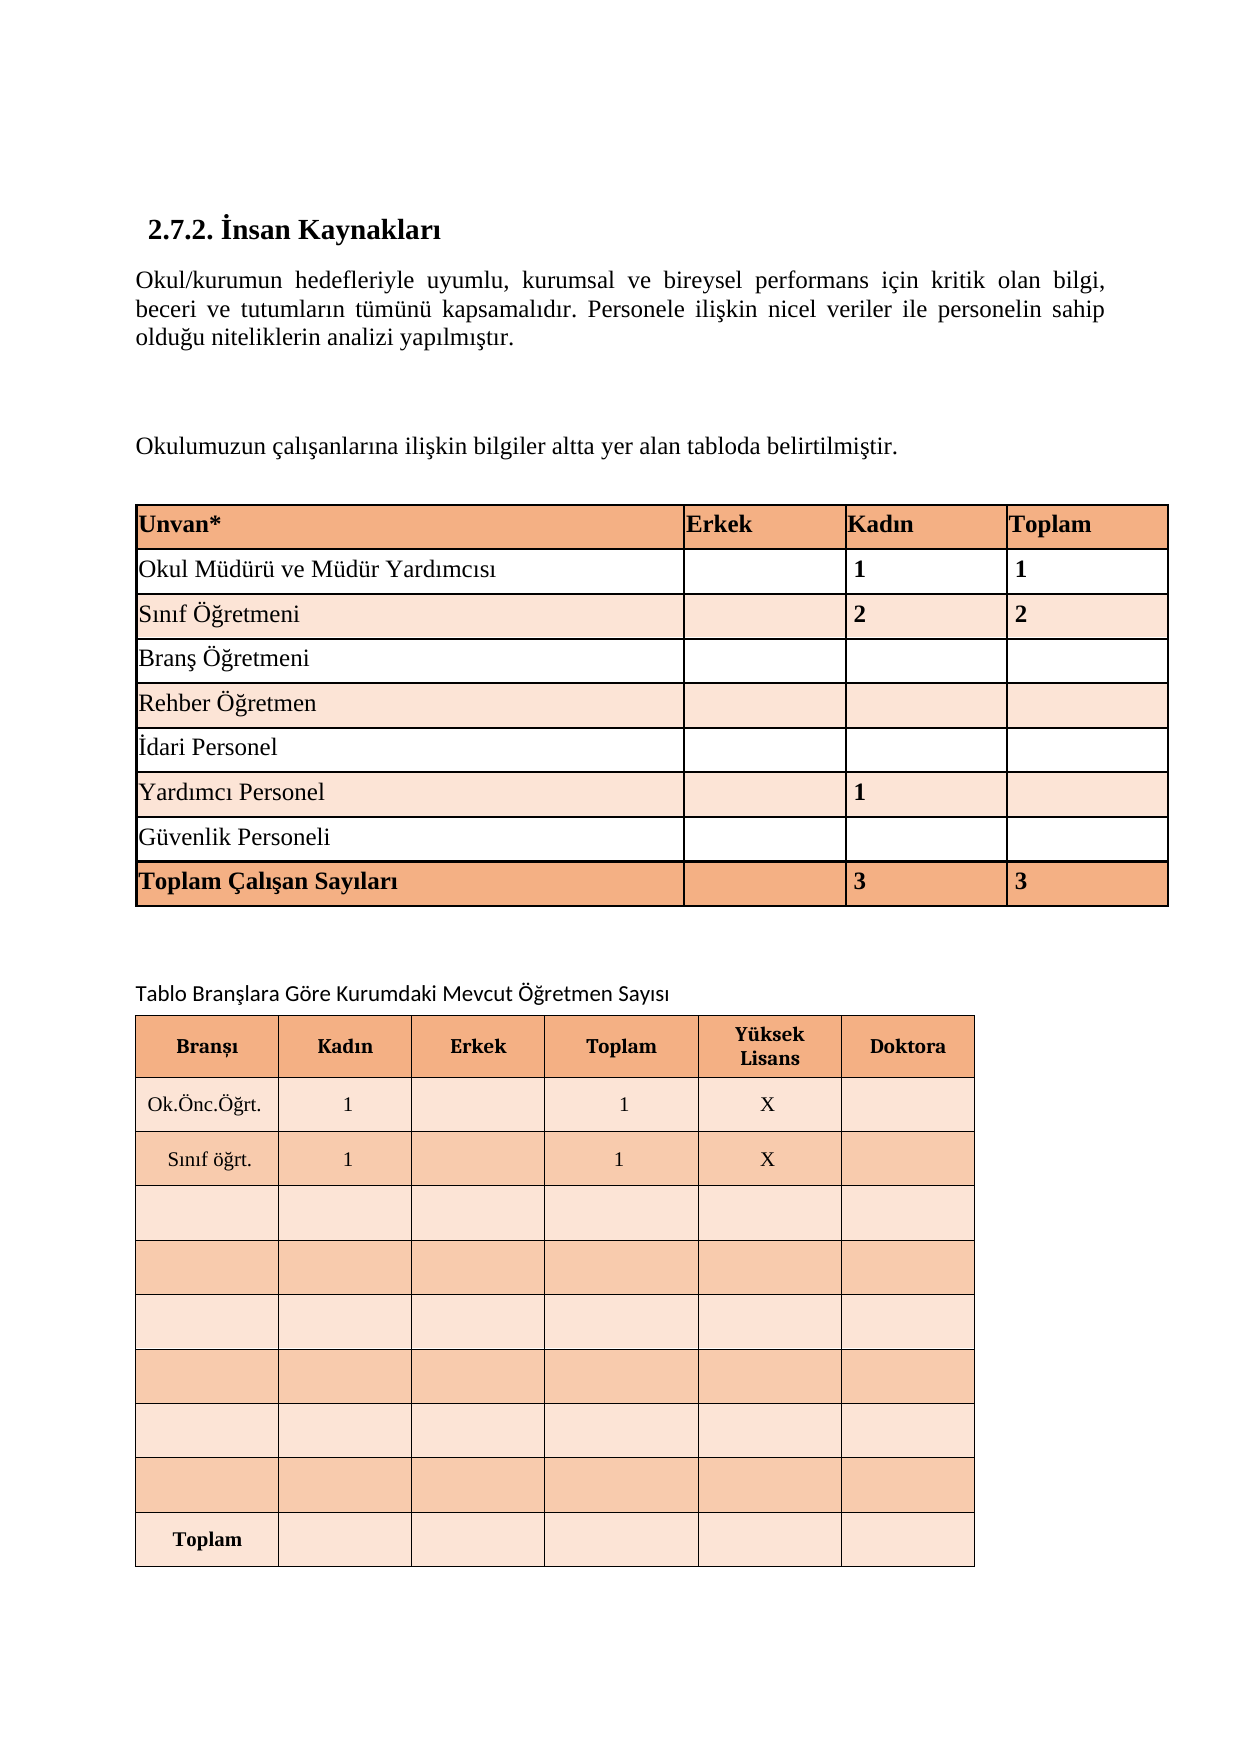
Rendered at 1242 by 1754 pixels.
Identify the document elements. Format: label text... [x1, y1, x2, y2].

table_cell Toplam Çalışan Sayıları [138, 863, 683, 905]
table_cell [847, 684, 1006, 727]
table_cell [1008, 729, 1167, 771]
text Tablo Branşlara Göre Kurumdaki Mevcut Öğretmen Sayısı [135, 979, 1106, 1007]
table_cell [136, 1404, 278, 1457]
table_header Erkek [412, 1016, 544, 1077]
table_cell [412, 1241, 544, 1294]
table_cell [685, 684, 845, 727]
table_cell [136, 1458, 278, 1512]
table_cell [279, 1513, 411, 1566]
text Okul/kurumun hedefleriyle uyumlu, kurumsal ve bireysel performans için kritik olan bilgi, beceri ve tutumların tümünü kapsamalıdır. Personele ilişkin nicel veriler ile personelin sahip olduğu niteliklerin analizi yapılmıştır. [135, 265, 1106, 351]
table_cell [136, 1241, 278, 1294]
table_cell [699, 1295, 841, 1348]
table_cell [412, 1404, 544, 1457]
table_cell 1 [279, 1078, 411, 1131]
table_cell [699, 1186, 841, 1240]
table_cell [136, 1295, 278, 1348]
table_cell [545, 1404, 698, 1457]
table_cell [699, 1458, 841, 1512]
table_cell [279, 1458, 411, 1512]
table_cell [136, 1350, 278, 1403]
table_cell [685, 773, 845, 816]
table_cell [685, 863, 845, 905]
table_cell [412, 1078, 544, 1131]
table_cell 3 [1008, 863, 1167, 905]
table_cell Ok.Önc.Öğrt. [136, 1078, 278, 1131]
table_header Yüksek Lisans [699, 1016, 841, 1077]
table_cell [1008, 773, 1167, 816]
table_cell [545, 1295, 698, 1348]
table_cell [412, 1295, 544, 1348]
table_cell X [699, 1132, 841, 1185]
table_cell İdari Personel [138, 729, 683, 771]
table_cell [412, 1350, 544, 1403]
table_cell [847, 729, 1006, 771]
table_cell Sınıf Öğretmeni [138, 595, 683, 637]
table_cell [1008, 640, 1167, 682]
table_cell [842, 1078, 974, 1131]
table_cell [545, 1350, 698, 1403]
table_cell [685, 595, 845, 637]
table_cell 1 [545, 1078, 698, 1131]
text 2.7.2. İnsan Kaynakları [148, 212, 1106, 246]
table_header Toplam [545, 1016, 698, 1077]
table_header Branşı [136, 1016, 278, 1077]
table_cell [842, 1513, 974, 1566]
table_cell Rehber Öğretmen [138, 684, 683, 727]
table_cell X [699, 1078, 841, 1131]
table_cell [279, 1350, 411, 1403]
table_cell [842, 1132, 974, 1185]
table_cell Yardımcı Personel [138, 773, 683, 816]
table_cell [842, 1241, 974, 1294]
table_cell [685, 818, 845, 860]
table_cell [545, 1241, 698, 1294]
table_cell 2 [847, 595, 1006, 637]
table_header Unvan* [138, 506, 683, 548]
table_cell [279, 1295, 411, 1348]
table_header Erkek [685, 506, 845, 548]
table_cell [842, 1458, 974, 1512]
table_cell 1 [847, 773, 1006, 816]
table_cell [842, 1186, 974, 1240]
table_cell [842, 1404, 974, 1457]
table_cell Toplam [136, 1513, 278, 1566]
table_cell [685, 550, 845, 593]
table_cell [412, 1186, 544, 1240]
table_cell 1 [545, 1132, 698, 1185]
table_cell 1 [1008, 550, 1167, 593]
table_cell Güvenlik Personeli [138, 818, 683, 860]
table_header Kadın [847, 506, 1006, 548]
table_cell Branş Öğretmeni [138, 640, 683, 682]
table_cell [699, 1404, 841, 1457]
table_cell [847, 640, 1006, 682]
text Okulumuzun çalışanlarına ilişkin bilgiler altta yer alan tabloda belirtilmiştir. [135, 431, 1106, 460]
table_cell Sınıf öğrt. [136, 1132, 278, 1185]
table_cell 1 [279, 1132, 411, 1185]
table_cell [1008, 818, 1167, 860]
table_cell [842, 1350, 974, 1403]
table_cell [545, 1513, 698, 1566]
table_cell [842, 1295, 974, 1348]
table_cell [545, 1186, 698, 1240]
table_cell [847, 818, 1006, 860]
table_header Toplam [1008, 506, 1167, 548]
table_cell [279, 1186, 411, 1240]
table_cell [412, 1458, 544, 1512]
table_cell [699, 1241, 841, 1294]
table_cell [685, 640, 845, 682]
table_cell Okul Müdürü ve Müdür Yardımcısı [138, 550, 683, 593]
table_cell [136, 1186, 278, 1240]
table_cell [279, 1404, 411, 1457]
table_cell 3 [847, 863, 1006, 905]
table_cell [699, 1513, 841, 1566]
table_cell [1008, 684, 1167, 727]
table_cell [699, 1350, 841, 1403]
table_cell 2 [1008, 595, 1167, 637]
table_cell [545, 1458, 698, 1512]
table_cell [412, 1132, 544, 1185]
table_header Kadın [279, 1016, 411, 1077]
table_cell [279, 1241, 411, 1294]
table_cell 1 [847, 550, 1006, 593]
table_cell [412, 1513, 544, 1566]
table_cell [685, 729, 845, 771]
table_header Doktora [842, 1016, 974, 1077]
